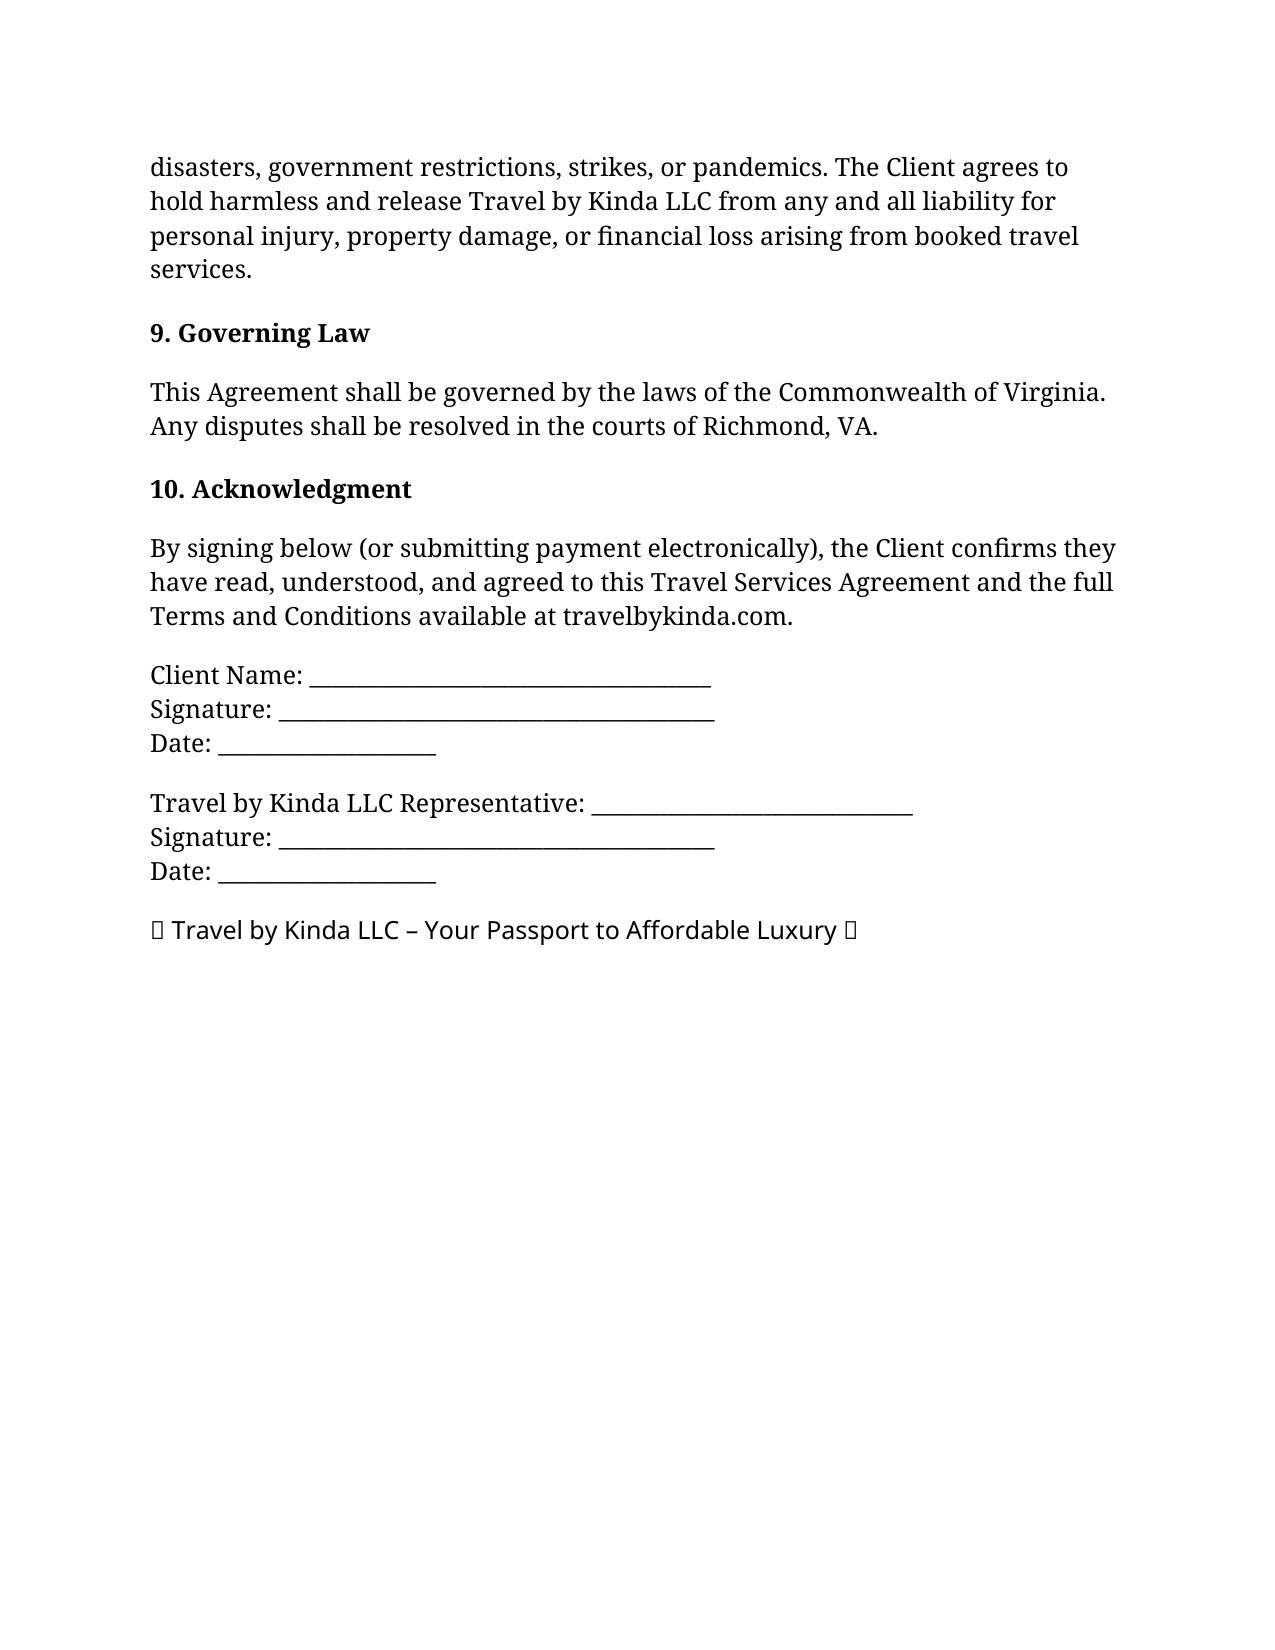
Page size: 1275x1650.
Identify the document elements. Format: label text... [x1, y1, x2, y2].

text By signing below (or submitting payment electronically), the Client confirms they have read, understood, and agreed to this Travel Services Agreement and the full Terms and Conditions available at travelbykinda.com. [150, 531, 1125, 633]
text ✨ Travel by Kinda LLC – Your Passport to Affordable Luxury ✨ [150, 912, 1125, 946]
text This Agreement shall be governed by the laws of the Commonwealth of Virginia. Any disputes shall be resolved in the courts of Richmond, VA. [150, 374, 1125, 443]
subtitle 10. Acknowledgment​ [150, 472, 1125, 506]
text Client Name: ___________________________________ Signature: ______________________________________ Date: ___________________ [150, 658, 1125, 760]
subtitle 9. Governing Law​ [150, 315, 1125, 349]
text Travel by Kinda LLC Representative: ____________________________ Signature: ______________________________________ Date: ___________________ [150, 785, 1125, 887]
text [150, 150, 1125, 286]
